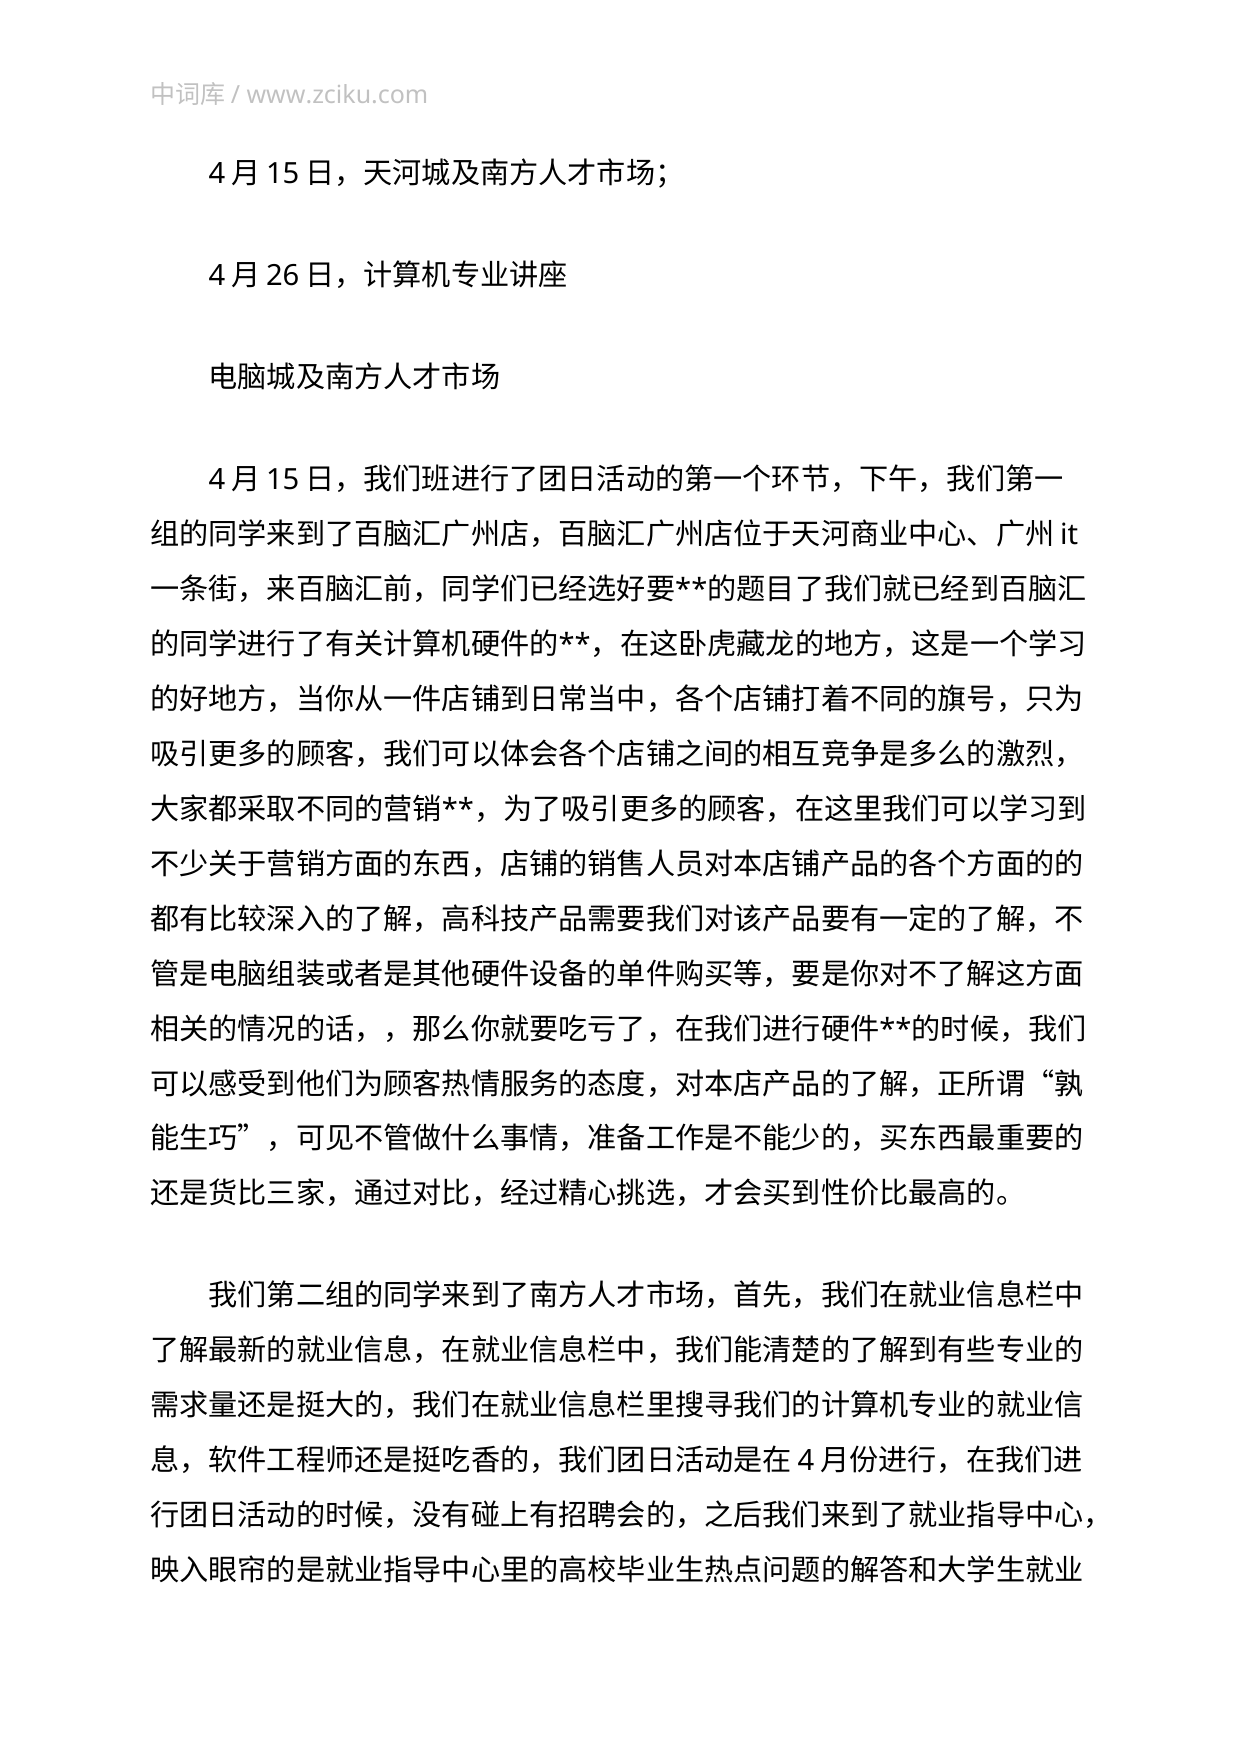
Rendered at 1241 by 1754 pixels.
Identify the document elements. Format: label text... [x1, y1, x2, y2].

text 4月15日，我们班进行了团日活动的第一个环节，下午，我们第一组的同学来到了百脑汇广州店，百脑汇广州店位于天河商业中心、广州it一条街，来百脑汇前，同学们已经选好要**的题目了我们就已经到百脑汇的同学进行了有关计算机硬件的**，在这卧虎藏龙的地方，这是一个学习的好地方，当你从一件店铺到日常当中，各个店铺打着不同的旗号，只为吸引更多的顾客，我们可以体会各个店铺之间的相互竞争是多么的激烈，大家都采取不同的营销**，为了吸引更多的顾客，在这里我们可以学习到不少关于营销方面的东西，店铺的销售人员对本店铺产品的各个方面的的都有比较深入的了解，高科技产品需要我们对该产品要有一定的了解，不管是电脑组装或者是其他硬件设备的单件购买等，要是你对不了解这方面相关的情况的话，，那么你就要吃亏了，在我们进行硬件**的时候，我们可以感受到他们为顾客热情服务的态度，对本店产品的了解，正所谓“孰能生巧”，可见不管做什么事情，准备工作是不能少的，买东西最重要的还是货比三家，通过对比，经过精心挑选，才会买到性价比最高的。 [150, 456, 1090, 1212]
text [150, 1272, 1090, 1589]
text 4月26日，计算机专业讲座 [150, 252, 1090, 294]
text 电脑城及南方人才市场 [150, 354, 1090, 396]
text 4月15日，天河城及南方人才市场； [150, 150, 1090, 192]
